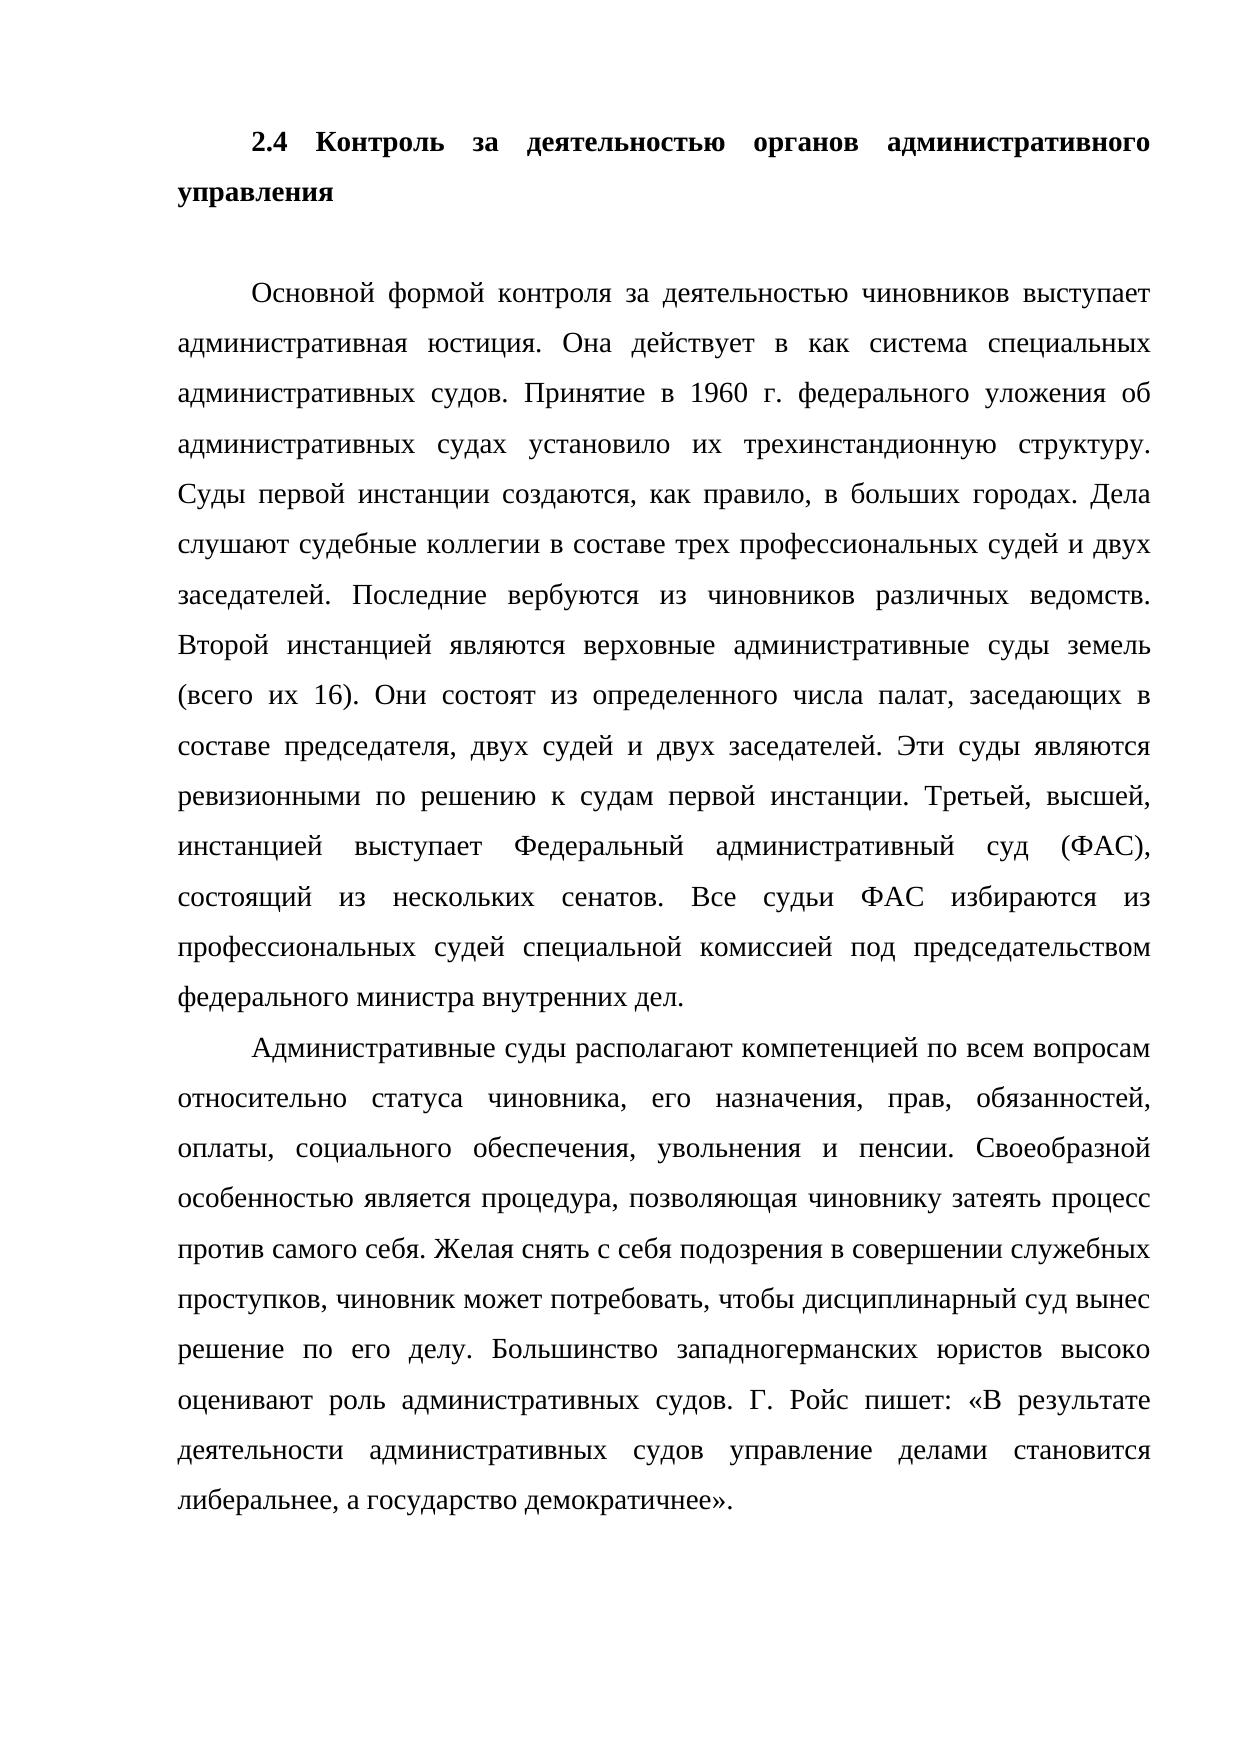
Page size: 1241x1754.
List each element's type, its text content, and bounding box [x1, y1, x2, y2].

subtitle 2.4 Контроль за деятельностью органов административного управления [177, 124, 1152, 208]
text Административные суды располагают компетенцией по всем вопросам относительно статуса чиновника, его назначения, прав, обязанностей, оплаты, социального обеспечения, увольнения и пенсии. Своеобразной особенностью является процедура, позволяющая чиновнику затеять процесс против самого себя. Желая снять с себя подозрения в совершении служебных проступков, чиновник может потребовать, чтобы дисциплинарный суд вынес решение по его делу. Большинство западногерманских юристов высоко оценивают роль административных судов. Г. Ройс пишет: «В результате деятельности административных судов управление делами становится либеральнее, а государство демократичнее». [177, 1030, 1152, 1516]
text Основной формой контроля за деятельностью чиновников выступает административная юстиция. Она действует в как система специальных административных судов. Принятие в 1960 г. федерального уложения об административных судах установило их трехинстандионную структуру. Суды первой инстанции создаются, как правило, в больших городах. Дела слушают судебные коллегии в составе трех профессиональных судей и двух заседателей. Последние вербуются из чиновников различных ведомств. Второй инстанцией являются верховные административные суды земель (всего их 16). Они состоят из определенного числа палат, заседающих в составе председателя, двух судей и двух заседателей. Эти суды являются ревизионными по решению к судам первой инстанции. Третьей, высшей, инстанцией выступает Федеральный административный суд (ФАС), состоящий из нескольких сенатов. Все судьи ФАС избираются из профессиональных судей специальной комиссией под председательством федерального министра внутренних дел. [177, 275, 1152, 1013]
